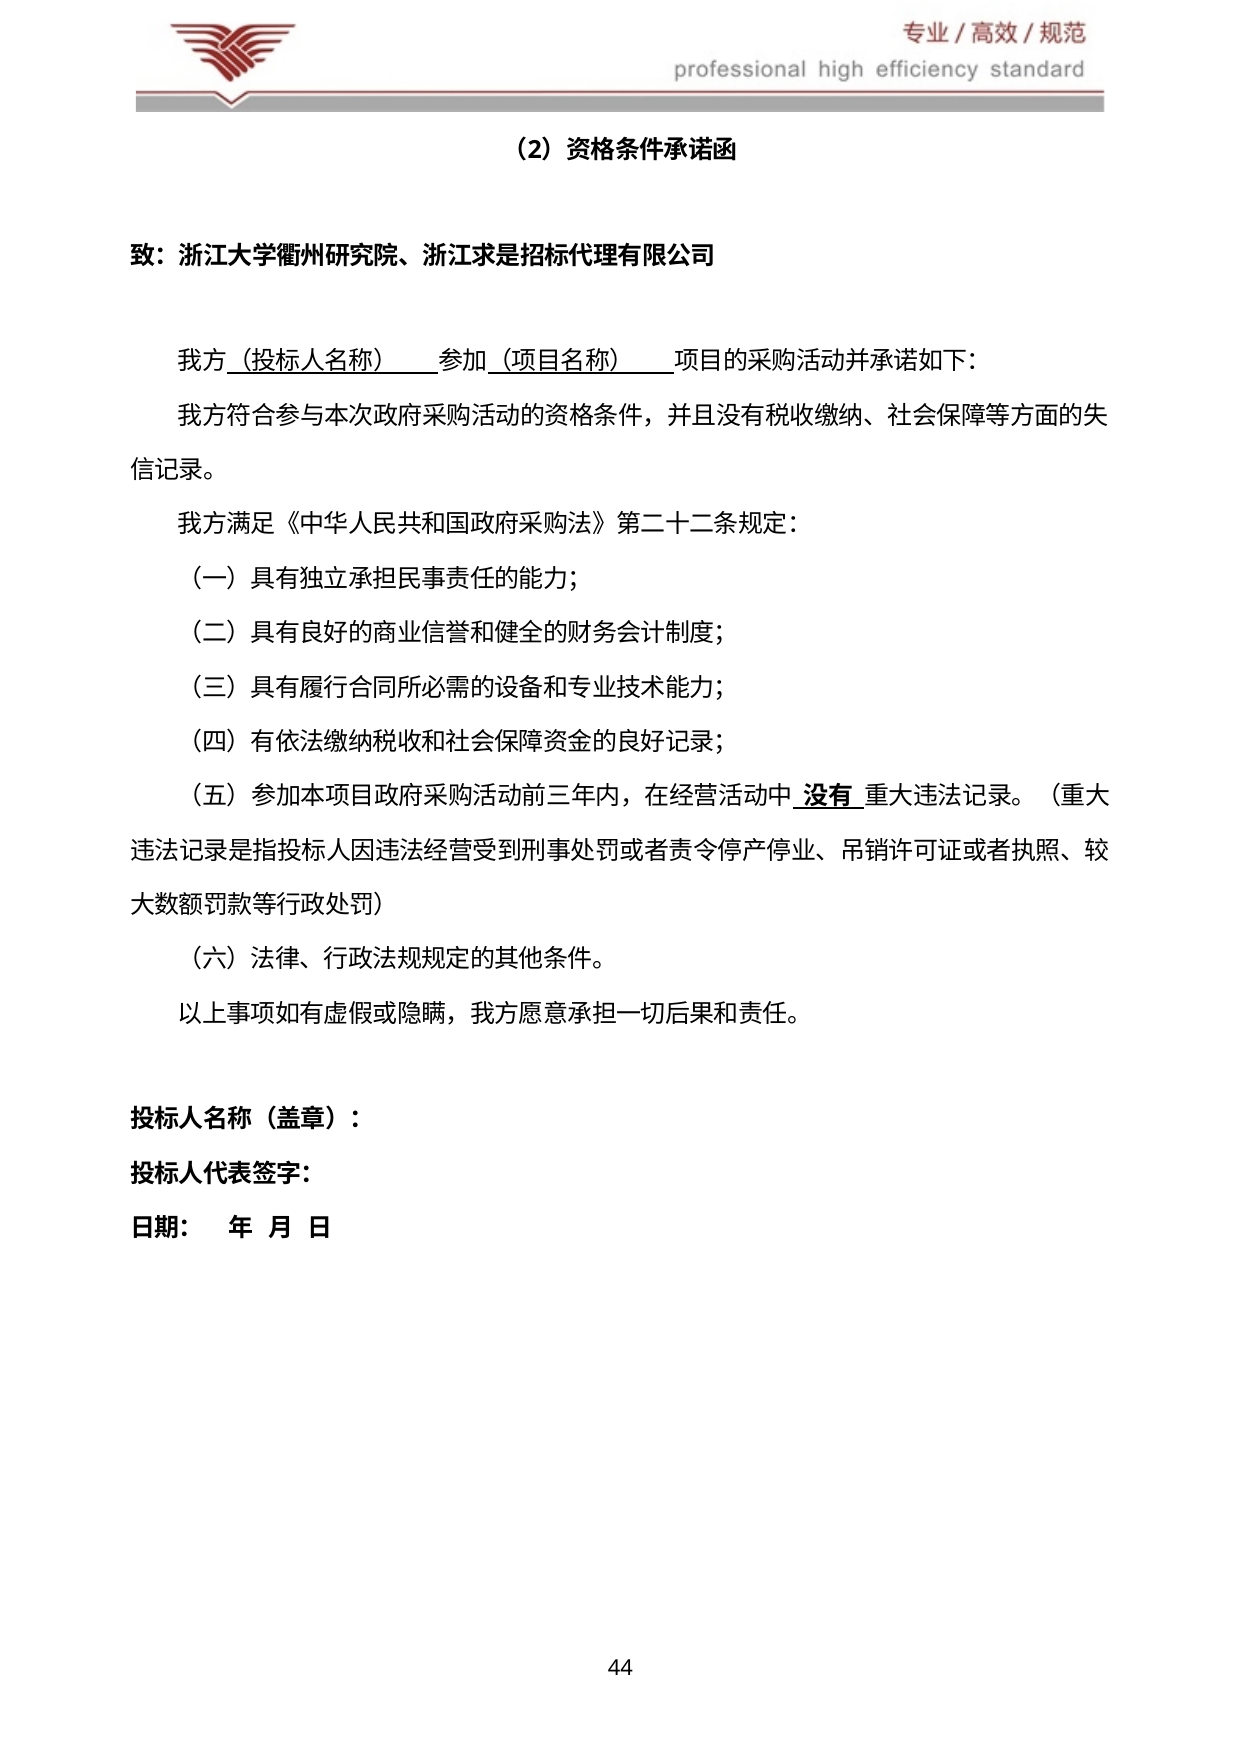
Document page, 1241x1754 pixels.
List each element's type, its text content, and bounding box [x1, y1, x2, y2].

text 以上事项如有虚假或隐瞒，我方愿意承担一切后果和责任。 [130, 993, 1110, 1029]
text （五）参加本项目政府采购活动前三年内，在经营活动中 没有 重大违法记录。（重大违法记录是指投标人因违法经营受到刑事处罚或者责令停产停业、吊销许可证或者执照、较大数额罚款等行政处罚） [130, 776, 1110, 921]
text （2）资格条件承诺函 [130, 130, 1110, 166]
text （一）具有独立承担民事责任的能力； [130, 558, 1110, 594]
text 投标人代表签字： [130, 1153, 1110, 1189]
text 我方（投标人名称） 参加（项目名称） 项目的采购活动并承诺如下： [130, 341, 1110, 377]
text 投标人名称（盖章）： [130, 1099, 1110, 1135]
text （四）有依法缴纳税收和社会保障资金的良好记录； [130, 721, 1110, 758]
text 我方满足《中华人民共和国政府采购法》第二十二条规定： [130, 504, 1110, 540]
text 我方符合参与本次政府采购活动的资格条件，并且没有税收缴纳、社会保障等方面的失信记录。 [130, 395, 1110, 486]
text 日期： 年 月 日 [130, 1207, 1110, 1244]
text （二）具有良好的商业信誉和健全的财务会计制度； [130, 613, 1110, 649]
picture [135, 0, 1105, 112]
text （六）法律、行政法规规定的其他条件。 [130, 939, 1110, 975]
text （三）具有履行合同所必需的设备和专业技术能力； [130, 667, 1110, 703]
text 致：浙江大学衢州研究院、浙江求是招标代理有限公司 [130, 235, 1110, 272]
